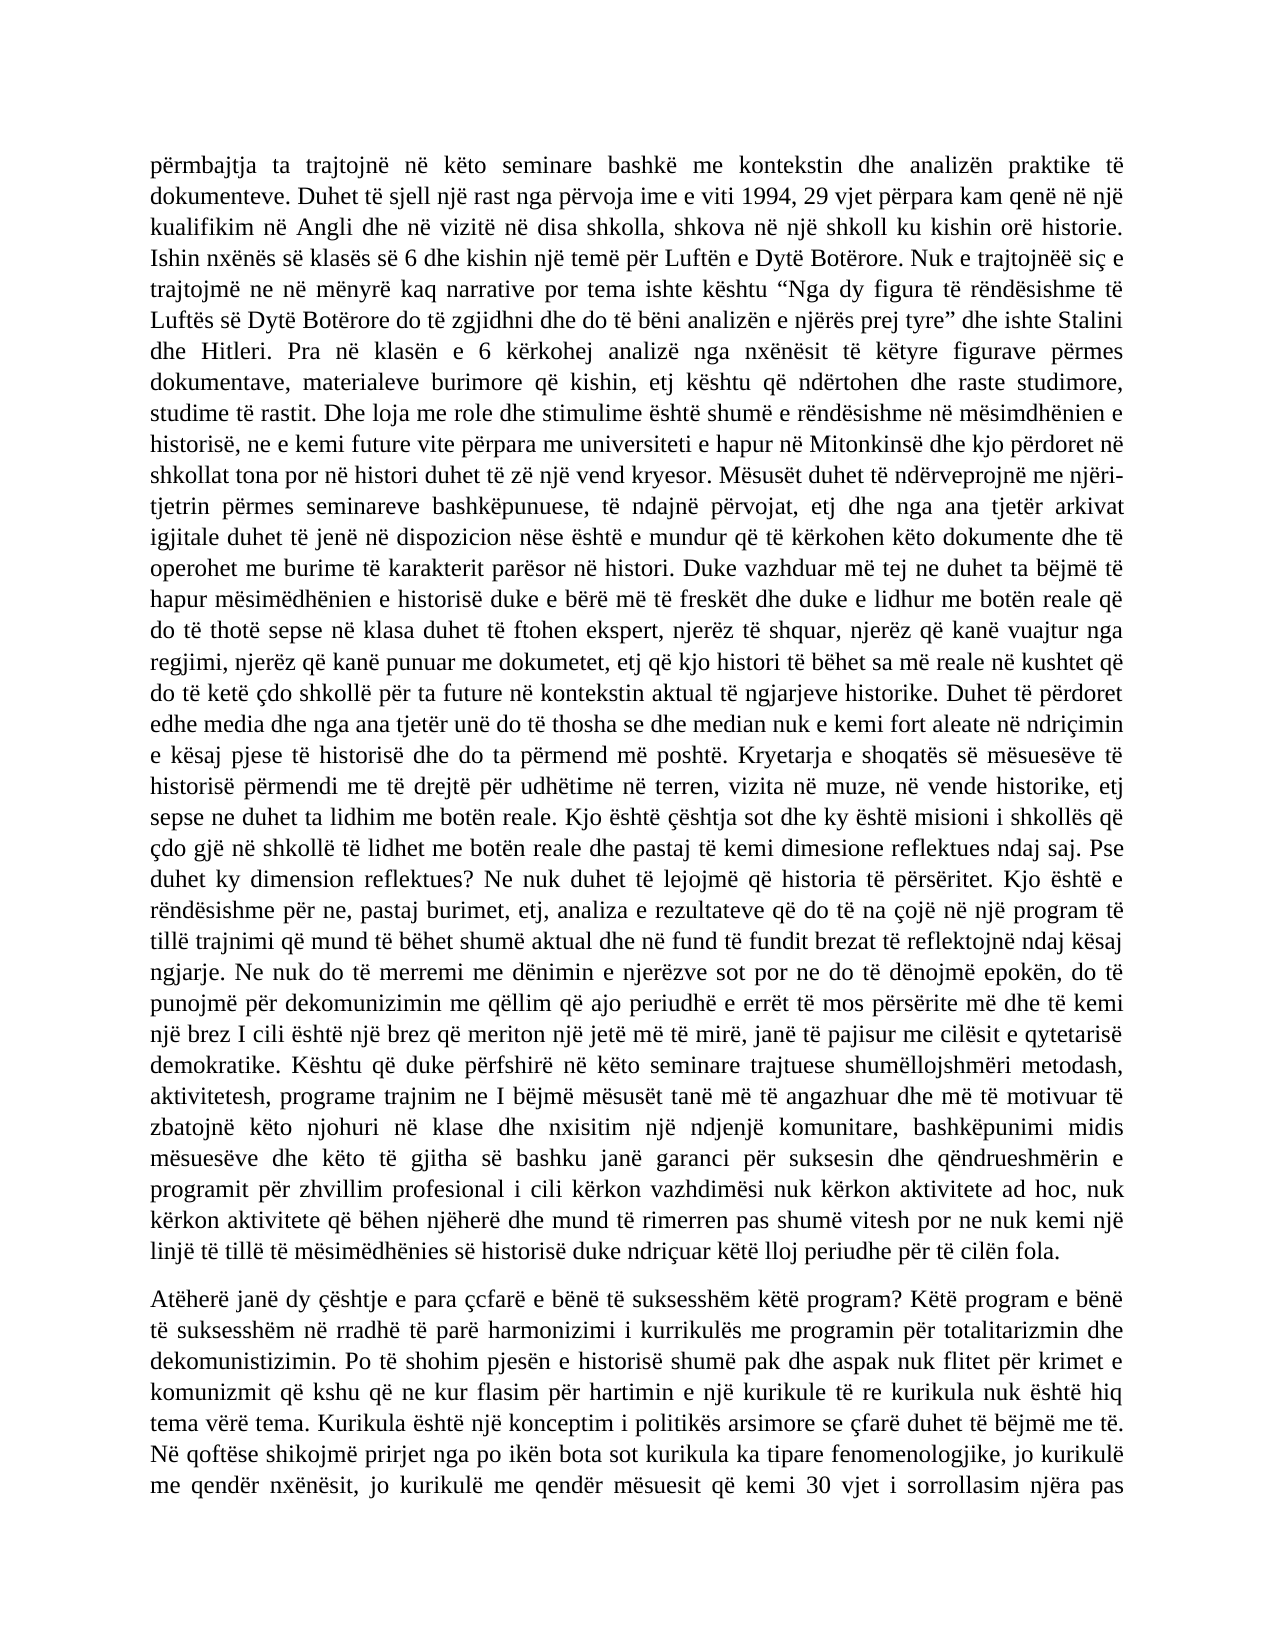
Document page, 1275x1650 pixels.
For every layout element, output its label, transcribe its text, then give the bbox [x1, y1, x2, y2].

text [150, 1284, 1125, 1499]
